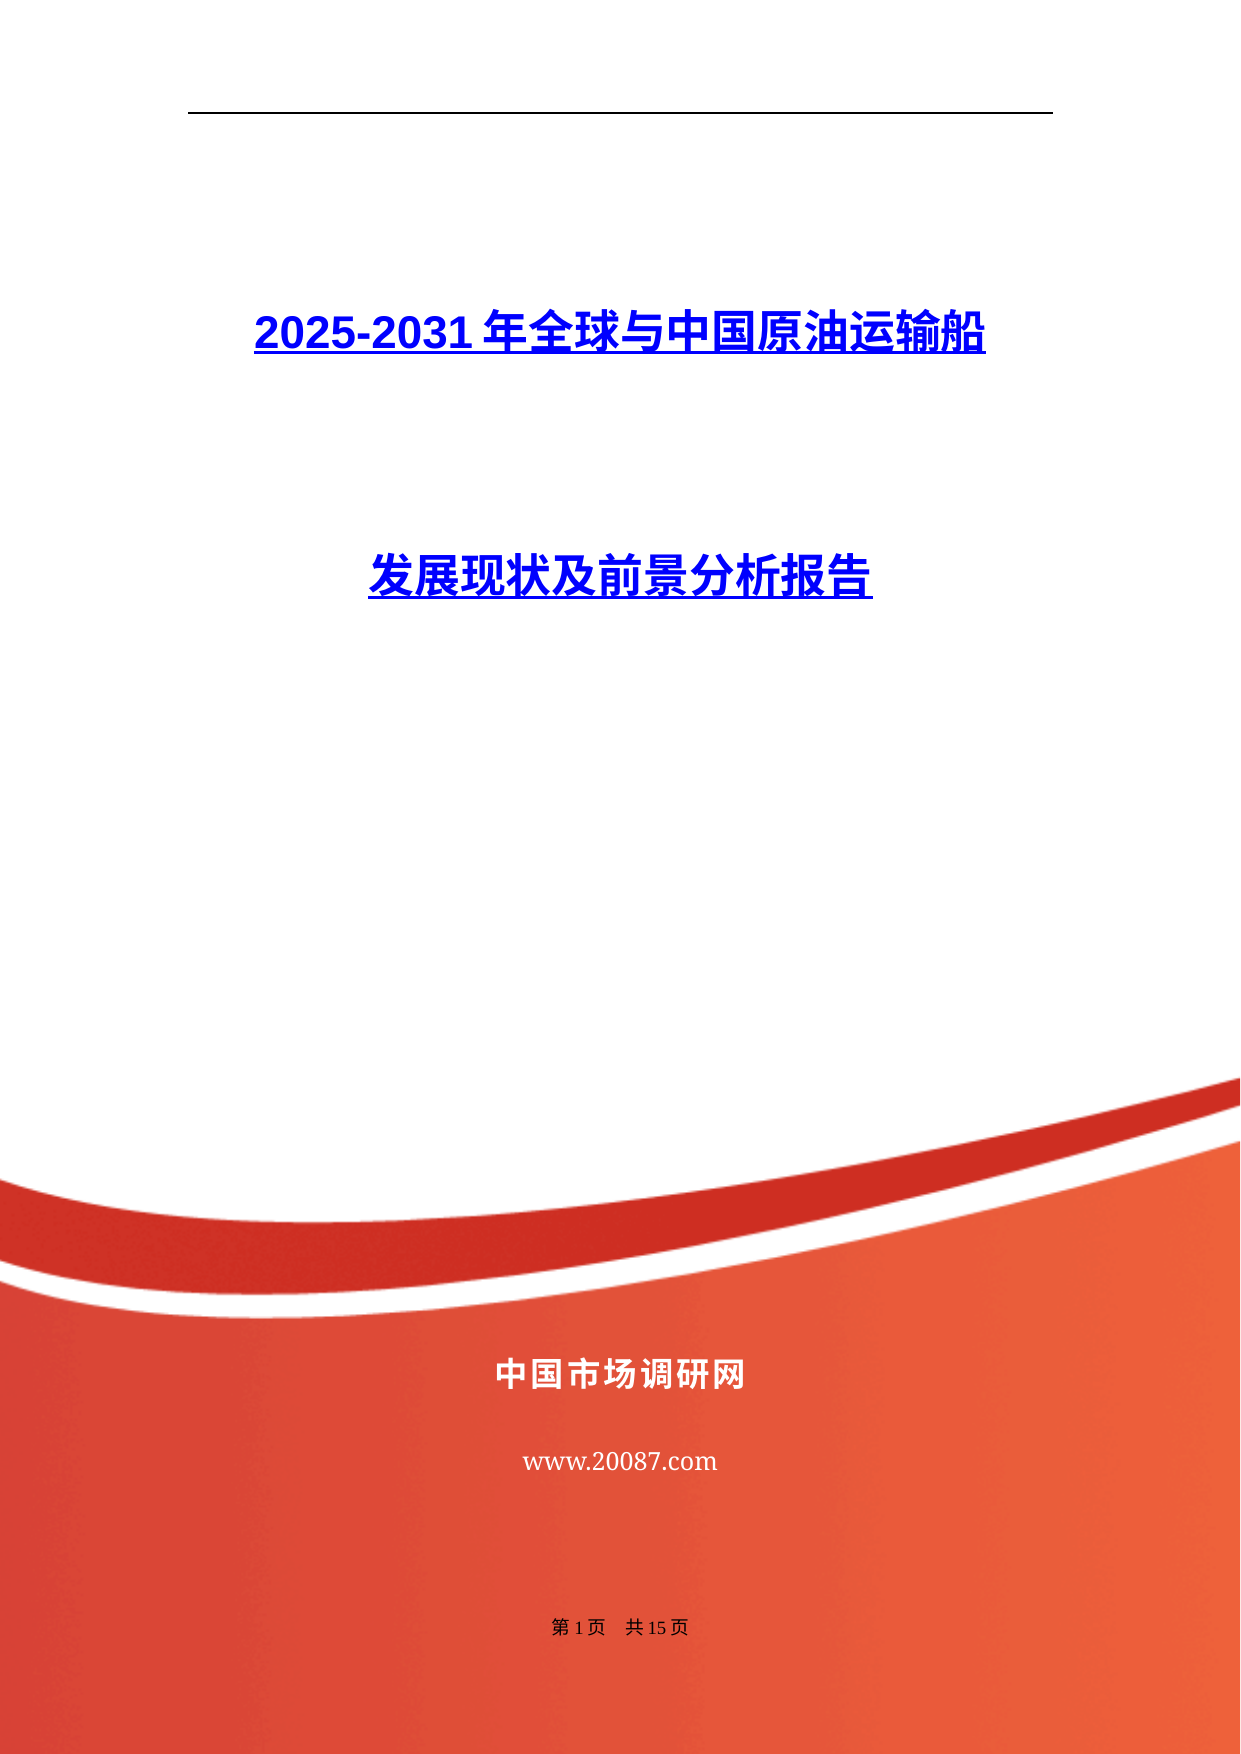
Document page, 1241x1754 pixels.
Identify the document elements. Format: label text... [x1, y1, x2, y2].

text www.20087.com [187, 1428, 1053, 1493]
table_header 2025-2031年全球与中国原油运输船发展现状及前景分析报告 [188, 207, 1053, 773]
picture [0, 1006, 1241, 1754]
subtitle 中国市场调研网 [187, 1339, 1053, 1404]
